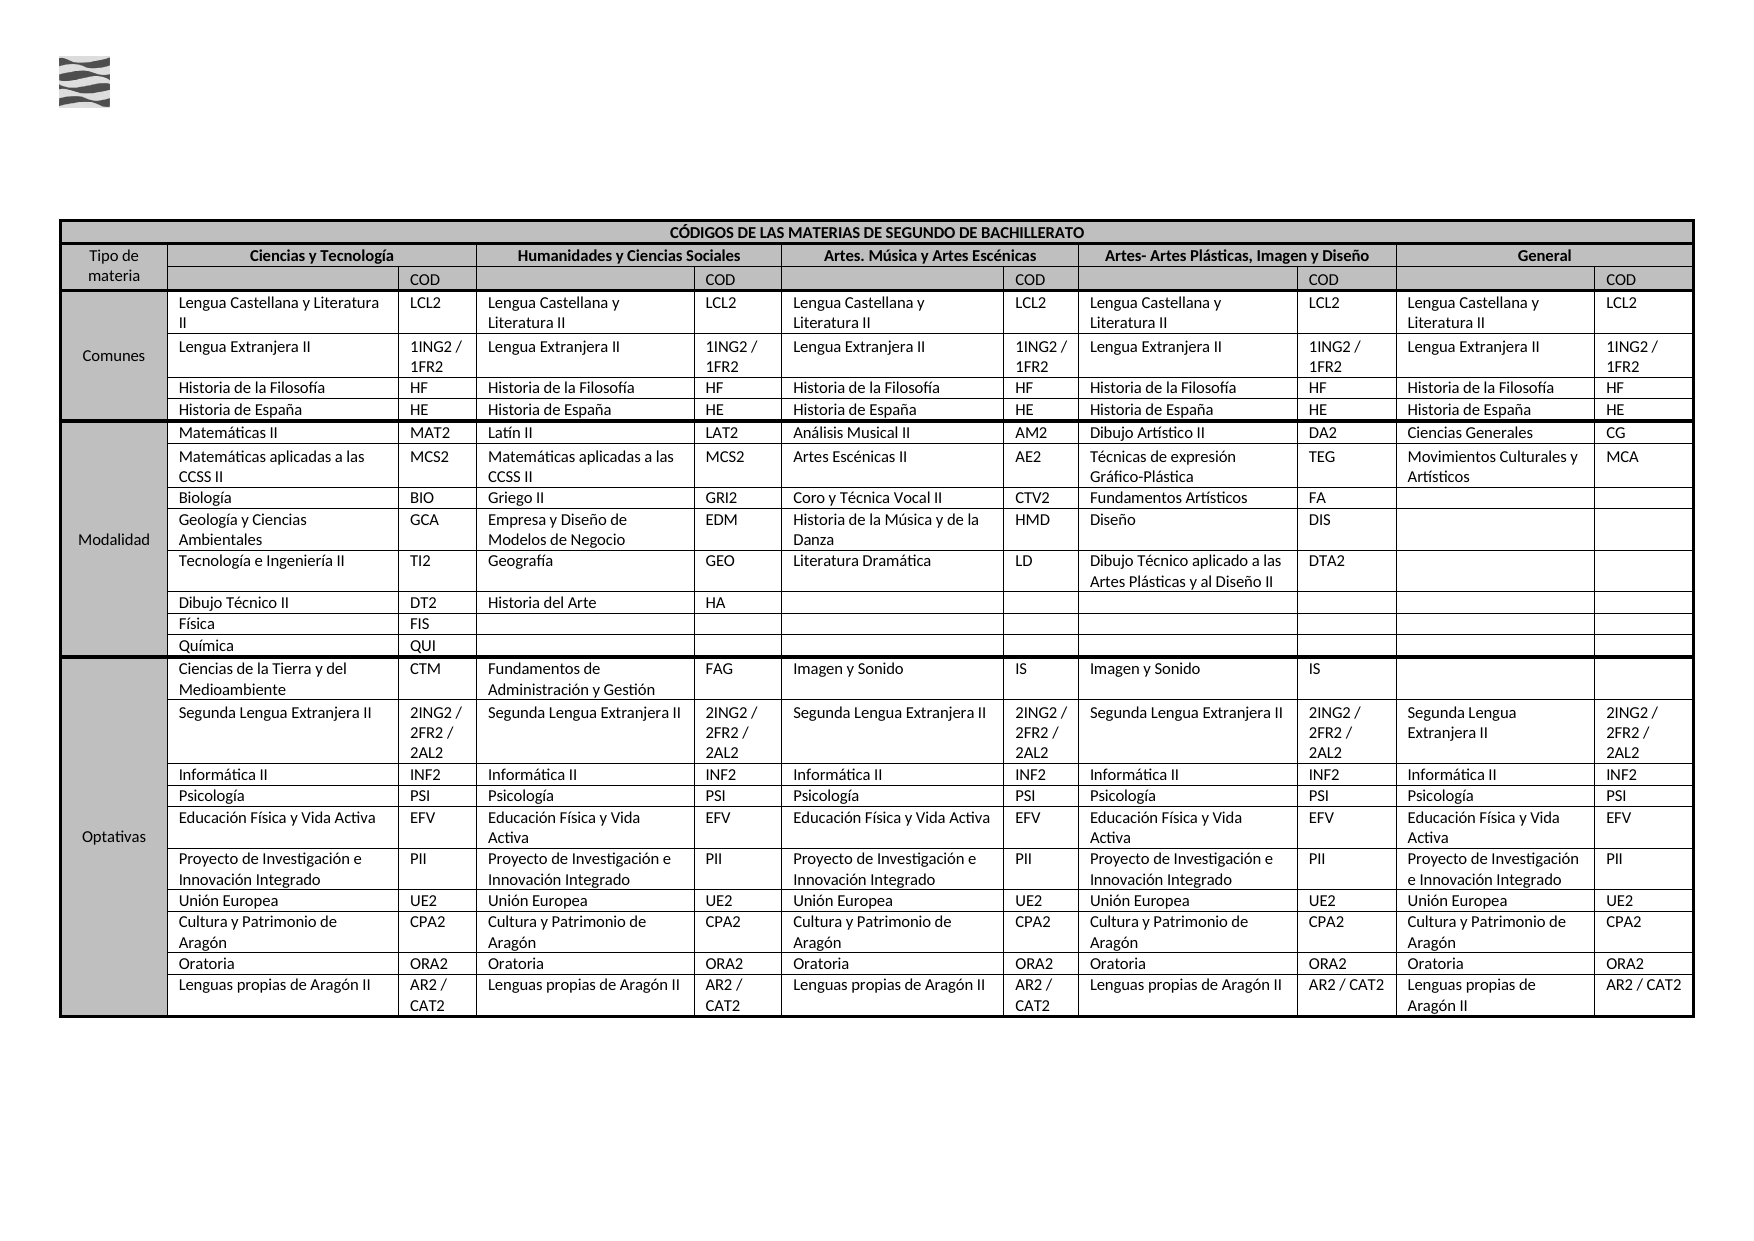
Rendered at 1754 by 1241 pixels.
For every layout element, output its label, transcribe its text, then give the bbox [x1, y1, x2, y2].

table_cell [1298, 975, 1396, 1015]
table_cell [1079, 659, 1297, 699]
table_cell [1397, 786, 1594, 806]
table_cell Dibujo Técnico II [168, 592, 398, 613]
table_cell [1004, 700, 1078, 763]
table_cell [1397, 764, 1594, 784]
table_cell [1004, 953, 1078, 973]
table_cell Historia de España [477, 399, 694, 419]
table_cell LCL2 [399, 292, 476, 333]
table_cell LAT2 [695, 423, 781, 443]
table_cell Tipo de materia [62, 245, 167, 289]
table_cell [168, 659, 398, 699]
table_cell Historia de la Filosofía [168, 378, 398, 398]
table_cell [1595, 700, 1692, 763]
table_cell [782, 592, 1003, 613]
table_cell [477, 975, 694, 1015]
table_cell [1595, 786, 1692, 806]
table_cell HF [695, 378, 781, 398]
table_cell Historia de la Música y de la Danza [782, 509, 1003, 549]
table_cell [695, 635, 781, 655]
table_cell Lengua Extranjera II [782, 334, 1003, 377]
table_cell 1ING2 / 1FR2 [399, 334, 476, 377]
table_cell [1397, 551, 1594, 591]
table_cell General [1397, 245, 1692, 266]
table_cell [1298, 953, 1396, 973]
table_cell Historia de España [782, 399, 1003, 419]
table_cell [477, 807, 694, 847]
table_cell [1079, 267, 1297, 289]
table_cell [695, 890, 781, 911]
table_cell Modalidad [62, 423, 167, 655]
table_cell 1ING2 / 1FR2 [695, 334, 781, 377]
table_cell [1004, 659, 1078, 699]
table_cell Historia de la Filosofía [782, 378, 1003, 398]
table_cell Fundamentos Artísticos [1079, 488, 1297, 508]
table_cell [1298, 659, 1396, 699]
table_cell Técnicas de expresión Gráfico-Plástica [1079, 444, 1297, 487]
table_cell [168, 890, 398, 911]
table_cell CG [1595, 423, 1692, 443]
table_cell Ciencias Generales [1397, 423, 1594, 443]
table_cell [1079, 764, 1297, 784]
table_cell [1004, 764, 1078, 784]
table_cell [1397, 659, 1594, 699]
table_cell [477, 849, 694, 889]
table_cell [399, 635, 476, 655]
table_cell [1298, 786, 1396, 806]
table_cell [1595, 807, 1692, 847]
table_cell COD [695, 267, 781, 289]
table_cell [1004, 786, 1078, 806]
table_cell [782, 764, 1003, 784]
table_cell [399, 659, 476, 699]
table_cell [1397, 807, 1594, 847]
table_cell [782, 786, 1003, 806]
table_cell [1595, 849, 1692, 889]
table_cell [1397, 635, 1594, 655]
table_cell [1079, 614, 1297, 634]
table_cell LCL2 [695, 292, 781, 333]
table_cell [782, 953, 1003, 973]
table_cell TI2 [399, 551, 476, 591]
table_cell Biología [168, 488, 398, 508]
table_cell Lengua Castellana y Literatura II [782, 292, 1003, 333]
table_cell [1397, 488, 1594, 508]
table_cell CTV2 [1004, 488, 1078, 508]
table_cell MCS2 [399, 444, 476, 487]
table_cell [1595, 592, 1692, 613]
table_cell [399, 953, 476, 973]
table_cell [1298, 614, 1396, 634]
table_cell Historia de España [168, 399, 398, 419]
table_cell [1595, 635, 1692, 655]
table_cell 1ING2 / 1FR2 [1595, 334, 1692, 377]
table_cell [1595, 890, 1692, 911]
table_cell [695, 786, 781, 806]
table_cell [1595, 509, 1692, 549]
table_cell COD [1004, 267, 1078, 289]
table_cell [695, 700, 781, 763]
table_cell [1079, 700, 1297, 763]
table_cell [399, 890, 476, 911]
table_cell Lengua Castellana y Literatura II [1079, 292, 1297, 333]
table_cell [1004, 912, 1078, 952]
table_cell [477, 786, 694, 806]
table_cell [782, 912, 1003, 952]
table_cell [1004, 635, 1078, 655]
table_cell AM2 [1004, 423, 1078, 443]
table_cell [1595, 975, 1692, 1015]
table_cell Artes- Artes Plásticas, Imagen y Diseño [1079, 245, 1396, 266]
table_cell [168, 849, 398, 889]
table_cell Lengua Extranjera II [1397, 334, 1594, 377]
table_cell [1004, 614, 1078, 634]
table_cell HF [399, 378, 476, 398]
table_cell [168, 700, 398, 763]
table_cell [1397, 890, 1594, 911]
table_cell Matemáticas aplicadas a las CCSS II [477, 444, 694, 487]
table_cell LCL2 [1595, 292, 1692, 333]
table_cell HF [1298, 378, 1396, 398]
table_cell [1298, 592, 1396, 613]
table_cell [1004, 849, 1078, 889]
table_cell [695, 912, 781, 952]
table_cell COD [1595, 267, 1692, 289]
table_cell Comunes [62, 292, 167, 419]
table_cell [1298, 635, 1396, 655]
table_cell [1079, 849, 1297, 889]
table_cell Artes. Música y Artes Escénicas [782, 245, 1078, 266]
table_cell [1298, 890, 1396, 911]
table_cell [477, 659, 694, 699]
table_cell [477, 614, 694, 634]
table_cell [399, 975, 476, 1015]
table_cell [1079, 592, 1297, 613]
table_cell Historia de la Filosofía [477, 378, 694, 398]
table_cell TEG [1298, 444, 1396, 487]
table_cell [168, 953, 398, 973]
table_cell Griego II [477, 488, 694, 508]
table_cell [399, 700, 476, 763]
table_cell Dibujo Técnico aplicado a las Artes Plásticas y al Diseño II [1079, 551, 1297, 591]
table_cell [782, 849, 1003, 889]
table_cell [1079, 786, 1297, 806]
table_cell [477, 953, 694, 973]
table_cell COD [1298, 267, 1396, 289]
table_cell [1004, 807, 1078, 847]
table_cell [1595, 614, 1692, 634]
table_cell Historia de la Filosofía [1397, 378, 1594, 398]
table_cell HA [695, 592, 781, 613]
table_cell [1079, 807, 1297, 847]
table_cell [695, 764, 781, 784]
table_cell Historia de España [1079, 399, 1297, 419]
table_cell Física [168, 614, 398, 634]
table_cell [1397, 509, 1594, 549]
table_cell LCL2 [1298, 292, 1396, 333]
table_cell 1ING2 / 1FR2 [1004, 334, 1078, 377]
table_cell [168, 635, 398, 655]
table_cell DTA2 [1298, 551, 1396, 591]
table_cell [1595, 551, 1692, 591]
table_cell GCA [399, 509, 476, 549]
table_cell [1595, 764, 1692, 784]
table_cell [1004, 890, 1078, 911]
table_cell Ciencias y Tecnología [168, 245, 476, 266]
table_cell EDM [695, 509, 781, 549]
table_cell DA2 [1298, 423, 1396, 443]
table_cell [782, 267, 1003, 289]
table_cell [1397, 614, 1594, 634]
table_cell Humanidades y Ciencias Sociales [477, 245, 781, 266]
table_cell Dibujo Artístico II [1079, 423, 1297, 443]
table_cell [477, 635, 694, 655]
table_cell MAT2 [399, 423, 476, 443]
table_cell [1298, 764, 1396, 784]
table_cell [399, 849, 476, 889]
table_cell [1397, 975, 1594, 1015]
table_cell HMD [1004, 509, 1078, 549]
table_cell Lengua Extranjera II [1079, 334, 1297, 377]
table_cell [1595, 488, 1692, 508]
table_cell Historia de España [1397, 399, 1594, 419]
table_cell FIS [399, 614, 476, 634]
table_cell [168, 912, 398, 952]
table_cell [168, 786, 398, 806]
table_cell Lengua Castellana y Literatura II [1397, 292, 1594, 333]
table_cell Geología y Ciencias Ambientales [168, 509, 398, 549]
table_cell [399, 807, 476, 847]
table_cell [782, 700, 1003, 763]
table_cell Empresa y Diseño de Modelos de Negocio [477, 509, 694, 549]
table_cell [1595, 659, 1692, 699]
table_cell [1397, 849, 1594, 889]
table_cell Geografía [477, 551, 694, 591]
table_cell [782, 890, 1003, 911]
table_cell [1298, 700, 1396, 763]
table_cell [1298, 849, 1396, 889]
table_cell GRI2 [695, 488, 781, 508]
table_cell [1004, 592, 1078, 613]
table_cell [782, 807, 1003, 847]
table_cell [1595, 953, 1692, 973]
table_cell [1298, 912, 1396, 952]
table_cell HF [1595, 378, 1692, 398]
table_cell Lengua Castellana y Literatura II [477, 292, 694, 333]
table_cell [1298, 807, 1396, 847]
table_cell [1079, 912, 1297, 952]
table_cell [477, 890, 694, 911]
table_cell AE2 [1004, 444, 1078, 487]
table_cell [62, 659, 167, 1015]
table_header CÓDIGOS DE LAS MATERIAS DE SEGUNDO DE BACHILLERATO [62, 222, 1692, 242]
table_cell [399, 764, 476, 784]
table_cell [695, 614, 781, 634]
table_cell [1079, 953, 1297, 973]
table_cell HE [695, 399, 781, 419]
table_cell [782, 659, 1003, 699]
table_cell Movimientos Culturales y Artísticos [1397, 444, 1594, 487]
table_cell FA [1298, 488, 1396, 508]
table_cell HF [1004, 378, 1078, 398]
table_cell Historia de la Filosofía [1079, 378, 1297, 398]
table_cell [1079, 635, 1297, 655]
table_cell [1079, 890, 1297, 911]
table_cell HE [1004, 399, 1078, 419]
table_cell MCA [1595, 444, 1692, 487]
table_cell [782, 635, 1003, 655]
table_cell [782, 614, 1003, 634]
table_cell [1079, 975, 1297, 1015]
table_cell GEO [695, 551, 781, 591]
table_cell DIS [1298, 509, 1396, 549]
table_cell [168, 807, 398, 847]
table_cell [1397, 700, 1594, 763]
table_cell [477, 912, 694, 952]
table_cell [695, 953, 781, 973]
table_cell Análisis Musical II [782, 423, 1003, 443]
table_cell Tecnología e Ingeniería II [168, 551, 398, 591]
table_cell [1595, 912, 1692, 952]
table_cell 1ING2 / 1FR2 [1298, 334, 1396, 377]
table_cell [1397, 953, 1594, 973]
table_cell [168, 267, 398, 289]
table_cell [477, 267, 694, 289]
table_cell MCS2 [695, 444, 781, 487]
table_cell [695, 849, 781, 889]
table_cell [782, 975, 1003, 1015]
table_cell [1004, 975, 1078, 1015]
table_cell BIO [399, 488, 476, 508]
table_cell Matemáticas aplicadas a las CCSS II [168, 444, 398, 487]
table_cell COD [399, 267, 476, 289]
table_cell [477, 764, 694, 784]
table_cell LD [1004, 551, 1078, 591]
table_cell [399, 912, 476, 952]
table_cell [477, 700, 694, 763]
table_cell [1397, 267, 1594, 289]
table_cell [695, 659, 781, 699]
table_cell LCL2 [1004, 292, 1078, 333]
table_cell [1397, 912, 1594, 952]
table_cell Literatura Dramática [782, 551, 1003, 591]
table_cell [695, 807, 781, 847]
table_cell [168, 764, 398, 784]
table_cell DT2 [399, 592, 476, 613]
table_cell Lengua Extranjera II [477, 334, 694, 377]
table_cell Latín II [477, 423, 694, 443]
table_cell HE [1298, 399, 1396, 419]
table_cell Lengua Castellana y Literatura II [168, 292, 398, 333]
table_cell Matemáticas II [168, 423, 398, 443]
table_cell Coro y Técnica Vocal II [782, 488, 1003, 508]
table_cell Historia del Arte [477, 592, 694, 613]
table_cell Diseño [1079, 509, 1297, 549]
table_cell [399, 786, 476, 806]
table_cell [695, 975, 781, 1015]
table_cell HE [399, 399, 476, 419]
table_cell HE [1595, 399, 1692, 419]
table_cell Artes Escénicas II [782, 444, 1003, 487]
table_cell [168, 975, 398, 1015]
table_cell [1397, 592, 1594, 613]
table_cell Lengua Extranjera II [168, 334, 398, 377]
